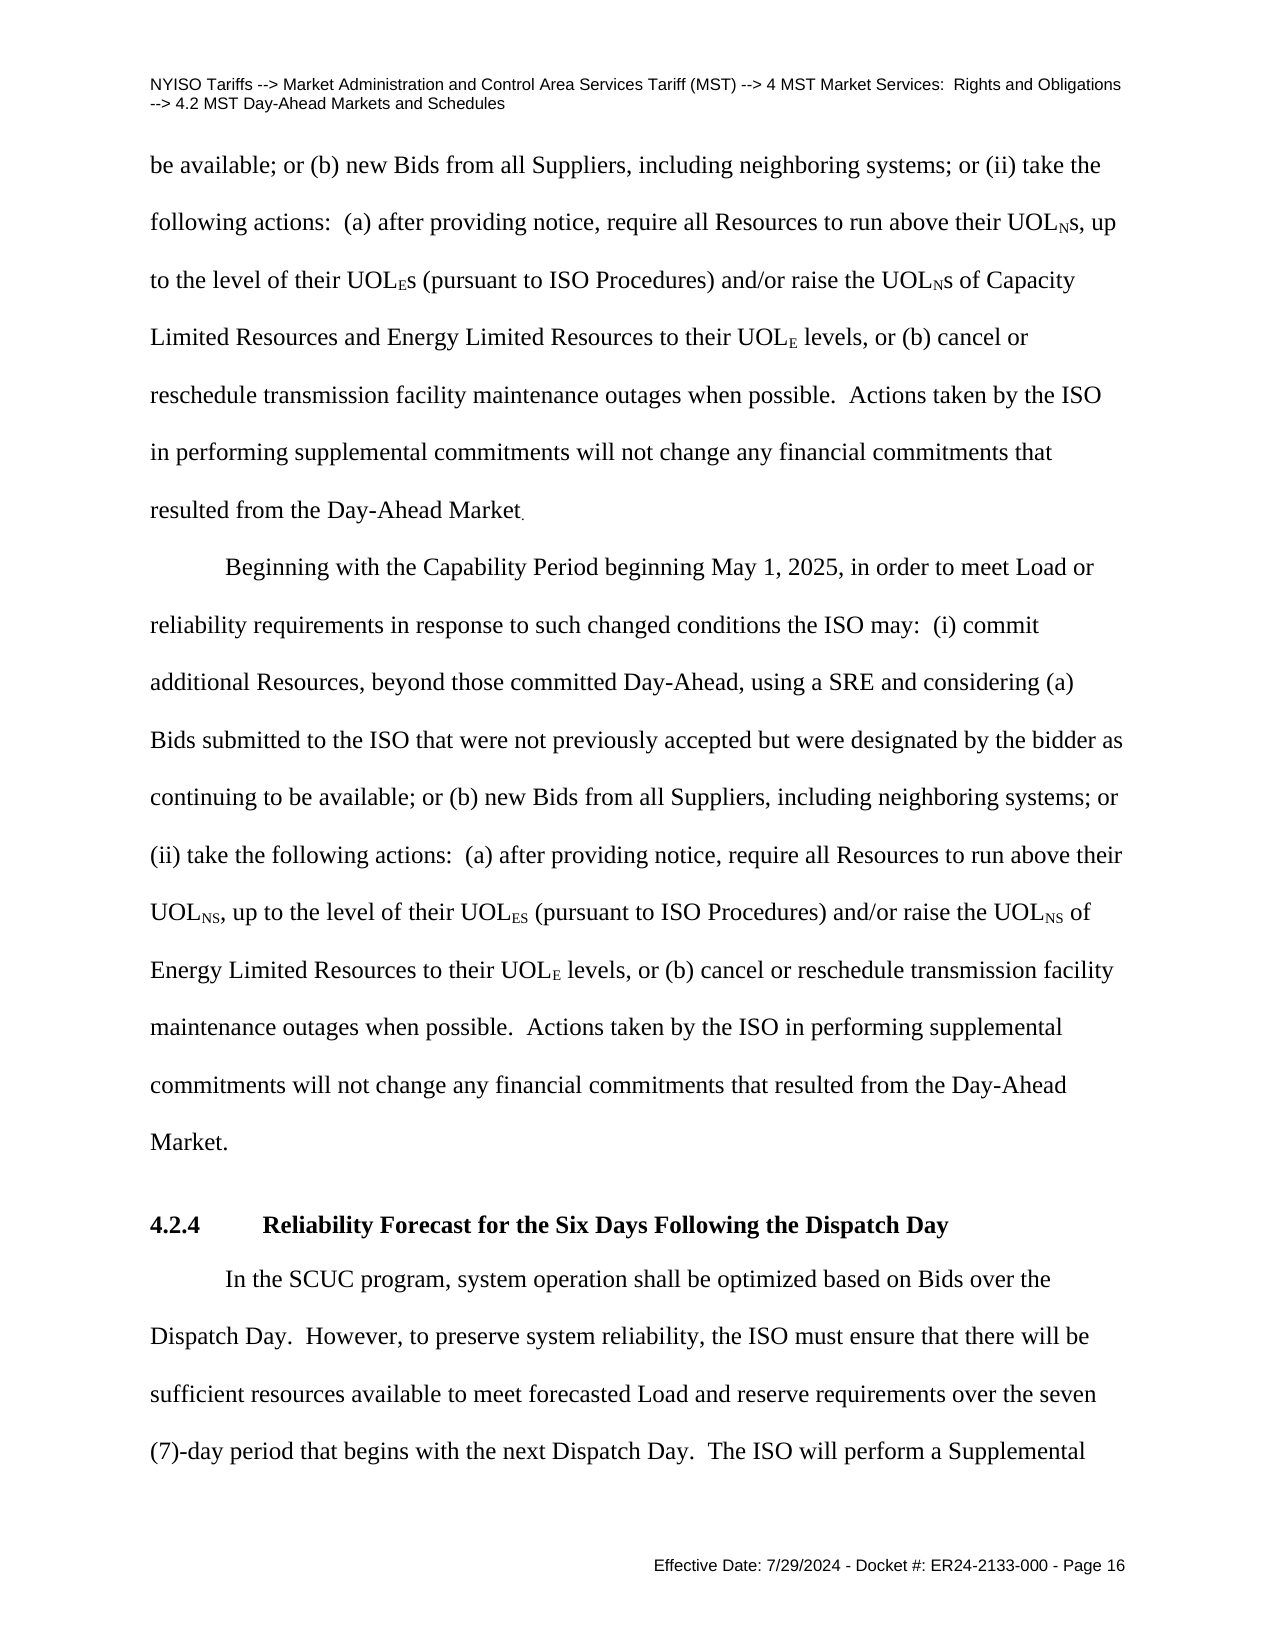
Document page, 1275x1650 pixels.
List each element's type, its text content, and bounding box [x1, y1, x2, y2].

subtitle 4.2.4 Reliability Forecast for the Six Days Following the Dispatch Day [150, 1210, 1059, 1239]
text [150, 150, 1125, 524]
text Beginning with the Capability Period beginning May 1, 2025, in order to meet Load or reliability requirements in response to such changed conditions the ISO may: (i) commit additional Resources, beyond those committed Day-Ahead, using a SRE and considering (a) Bids submitted to the ISO that were not previously accepted but were designated by the bidder as continuing to be available; or (b) new Bids from all Suppliers, including neighboring systems; or (ii) take the following actions: (a) after providing notice, require all Resources to run above their UOLNS, up to the level of their UOLES (pursuant to ISO Procedures) and/or raise the UOLNS of Energy Limited Resources to their UOLE levels, or (b) cancel or reschedule transmission facility maintenance outages when possible. Actions taken by the ISO in performing supplemental commitments will not change any financial commitments that resulted from the Day-Ahead Market. [150, 552, 1125, 1156]
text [150, 1264, 1125, 1465]
